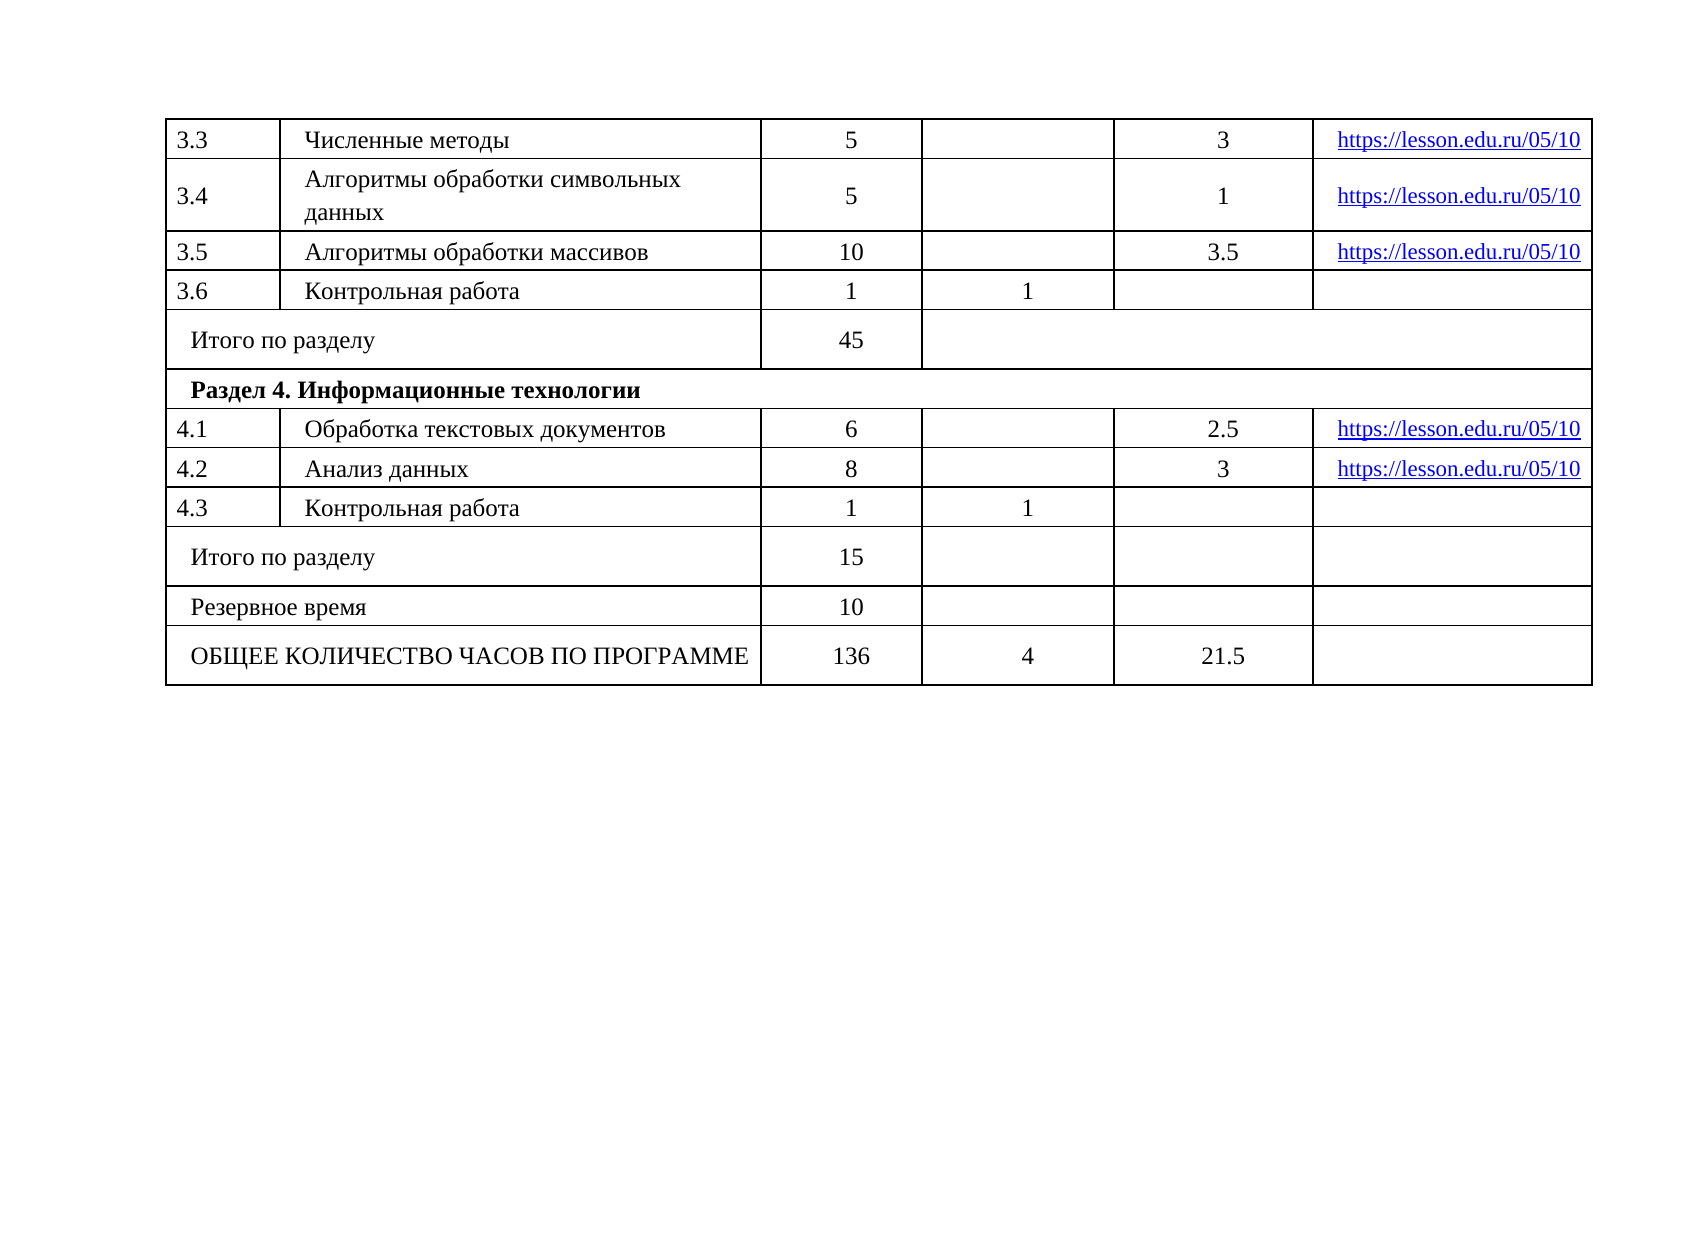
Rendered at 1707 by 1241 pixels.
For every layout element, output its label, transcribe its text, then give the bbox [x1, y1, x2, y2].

table_cell Алгоритмы обработки массивов [281, 232, 760, 269]
table_cell [923, 587, 1113, 624]
table_cell Резервное время [167, 587, 760, 624]
table_cell [1314, 488, 1591, 526]
table_cell 1 [762, 488, 921, 526]
table_cell 1 [923, 488, 1113, 526]
table_cell 4 [923, 626, 1113, 684]
table_cell [923, 232, 1113, 269]
table_cell [1115, 587, 1312, 624]
table_cell 3 [1115, 120, 1312, 157]
table_cell 10 [762, 232, 921, 269]
table_cell 4.3 [167, 488, 279, 526]
table_cell [1314, 527, 1591, 585]
table_cell [923, 527, 1113, 585]
table_cell Итого по разделу [167, 310, 760, 368]
table_cell [1314, 587, 1591, 624]
table_cell 1 [1115, 159, 1312, 230]
table_cell 2.5 [1115, 409, 1312, 447]
table_cell 15 [762, 527, 921, 585]
table_cell [923, 448, 1113, 486]
table_cell 4.2 [167, 448, 279, 486]
table_cell 3.3 [167, 120, 279, 157]
table_cell 10 [762, 587, 921, 624]
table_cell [1314, 120, 1591, 157]
table_cell Контрольная работа [281, 488, 760, 526]
table_cell [1314, 271, 1591, 309]
table_cell 8 [762, 448, 921, 486]
table_cell 3.4 [167, 159, 279, 230]
table_cell Алгоритмы обработки символьных данных [281, 159, 760, 230]
table_cell [1115, 271, 1312, 309]
table_cell https://lesson.edu.ru/05/10 [1314, 232, 1591, 269]
table_cell Контрольная работа [281, 271, 760, 309]
table_cell 5 [762, 120, 921, 157]
table_cell Анализ данных [281, 448, 760, 486]
table_cell 3 [1115, 448, 1312, 486]
table_cell [923, 409, 1113, 447]
table_cell 21.5 [1115, 626, 1312, 684]
table_cell 4.1 [167, 409, 279, 447]
table_cell 6 [762, 409, 921, 447]
table_cell [923, 120, 1113, 157]
table_cell [923, 310, 1591, 368]
table_cell Численные методы [281, 120, 760, 157]
table_cell https://lesson.edu.ru/05/10 [1314, 448, 1591, 486]
table_cell 5 [762, 159, 921, 230]
table_cell 1 [923, 271, 1113, 309]
table_cell 1 [762, 271, 921, 309]
table_cell [1115, 527, 1312, 585]
table_cell 3.6 [167, 271, 279, 309]
table_cell https://lesson.edu.ru/05/10 [1314, 159, 1591, 230]
table_cell [923, 159, 1113, 230]
table_cell [1115, 488, 1312, 526]
table_cell [1314, 626, 1591, 684]
table_cell 136 [762, 626, 921, 684]
table_cell 3.5 [1115, 232, 1312, 269]
table_cell 3.5 [167, 232, 279, 269]
table_cell Обработка текстовых документов [281, 409, 760, 447]
table_cell ОБЩЕЕ КОЛИЧЕСТВО ЧАСОВ ПО ПРОГРАММЕ [167, 626, 760, 684]
table_cell https://lesson.edu.ru/05/10 [1314, 409, 1591, 447]
table_cell Раздел 4. Информационные технологии [167, 370, 1591, 407]
table_cell Итого по разделу [167, 527, 760, 585]
table_cell 45 [762, 310, 921, 368]
